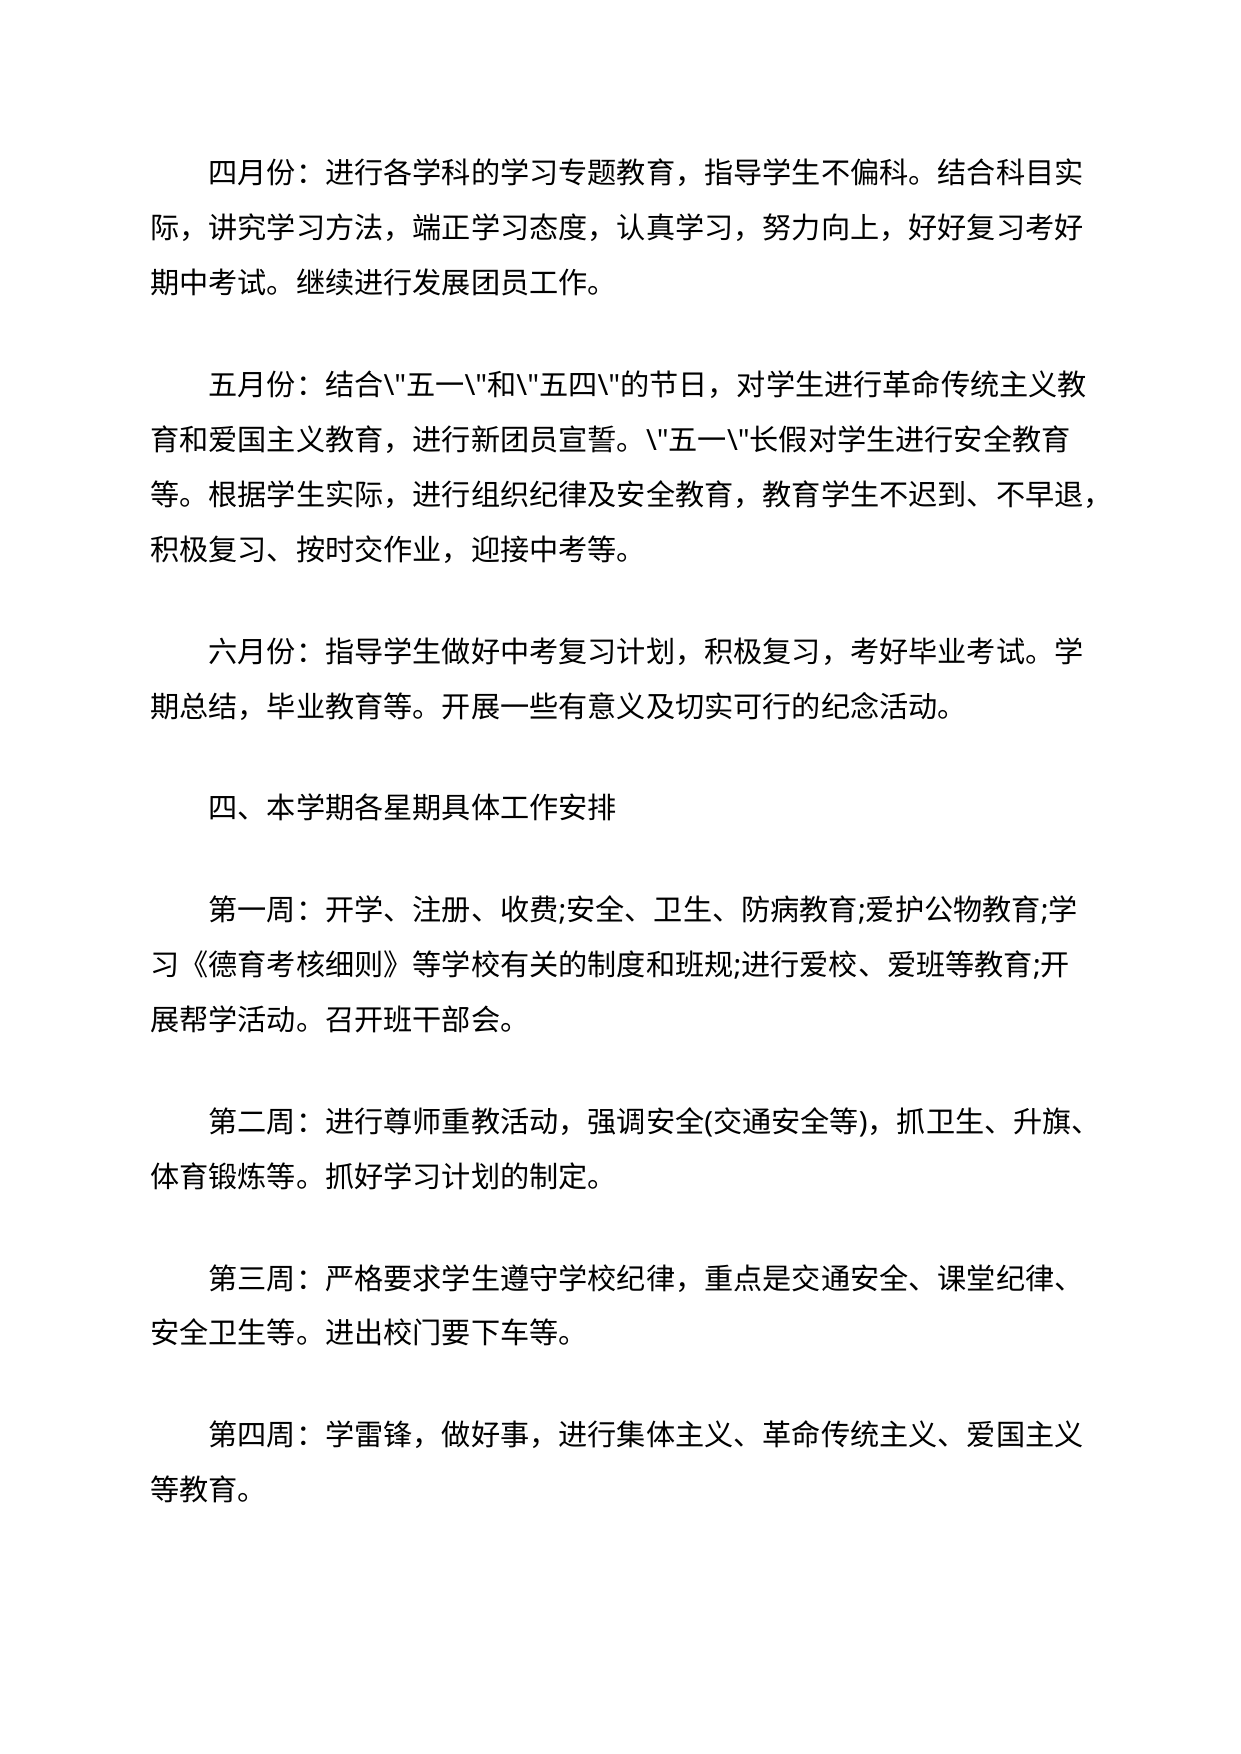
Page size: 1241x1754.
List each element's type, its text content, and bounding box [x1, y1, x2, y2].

text 第四周：学雷锋，做好事，进行集体主义、革命传统主义、爱国主义等教育。 [150, 1412, 1090, 1509]
text 第二周：进行尊师重教活动，强调安全(交通安全等)，抓卫生、升旗、体育锻炼等。抓好学习计划的制定。 [150, 1098, 1090, 1196]
text 四月份：进行各学科的学习专题教育，指导学生不偏科。结合科目实际，讲究学习方法，端正学习态度，认真学习，努力向上，好好复习考好期中考试。继续进行发展团员工作。 [150, 150, 1090, 302]
text 四、本学期各星期具体工作安排 [150, 785, 1090, 827]
text 五月份：结合\"五一\"和\"五四\"的节日，对学生进行革命传统主义教育和爱国主义教育，进行新团员宣誓。\"五一\"长假对学生进行安全教育等。根据学生实际，进行组织纪律及安全教育，教育学生不迟到、不早退，积极复习、按时交作业，迎接中考等。 [150, 362, 1090, 569]
text 第一周：开学、注册、收费;安全、卫生、防病教育;爱护公物教育;学习《德育考核细则》等学校有关的制度和班规;进行爱校、爱班等教育;开展帮学活动。召开班干部会。 [150, 887, 1090, 1039]
text 六月份：指导学生做好中考复习计划，积极复习，考好毕业考试。学期总结，毕业教育等。开展一些有意义及切实可行的纪念活动。 [150, 628, 1090, 725]
text 第三周：严格要求学生遵守学校纪律，重点是交通安全、课堂纪律、安全卫生等。进出校门要下车等。 [150, 1255, 1090, 1352]
